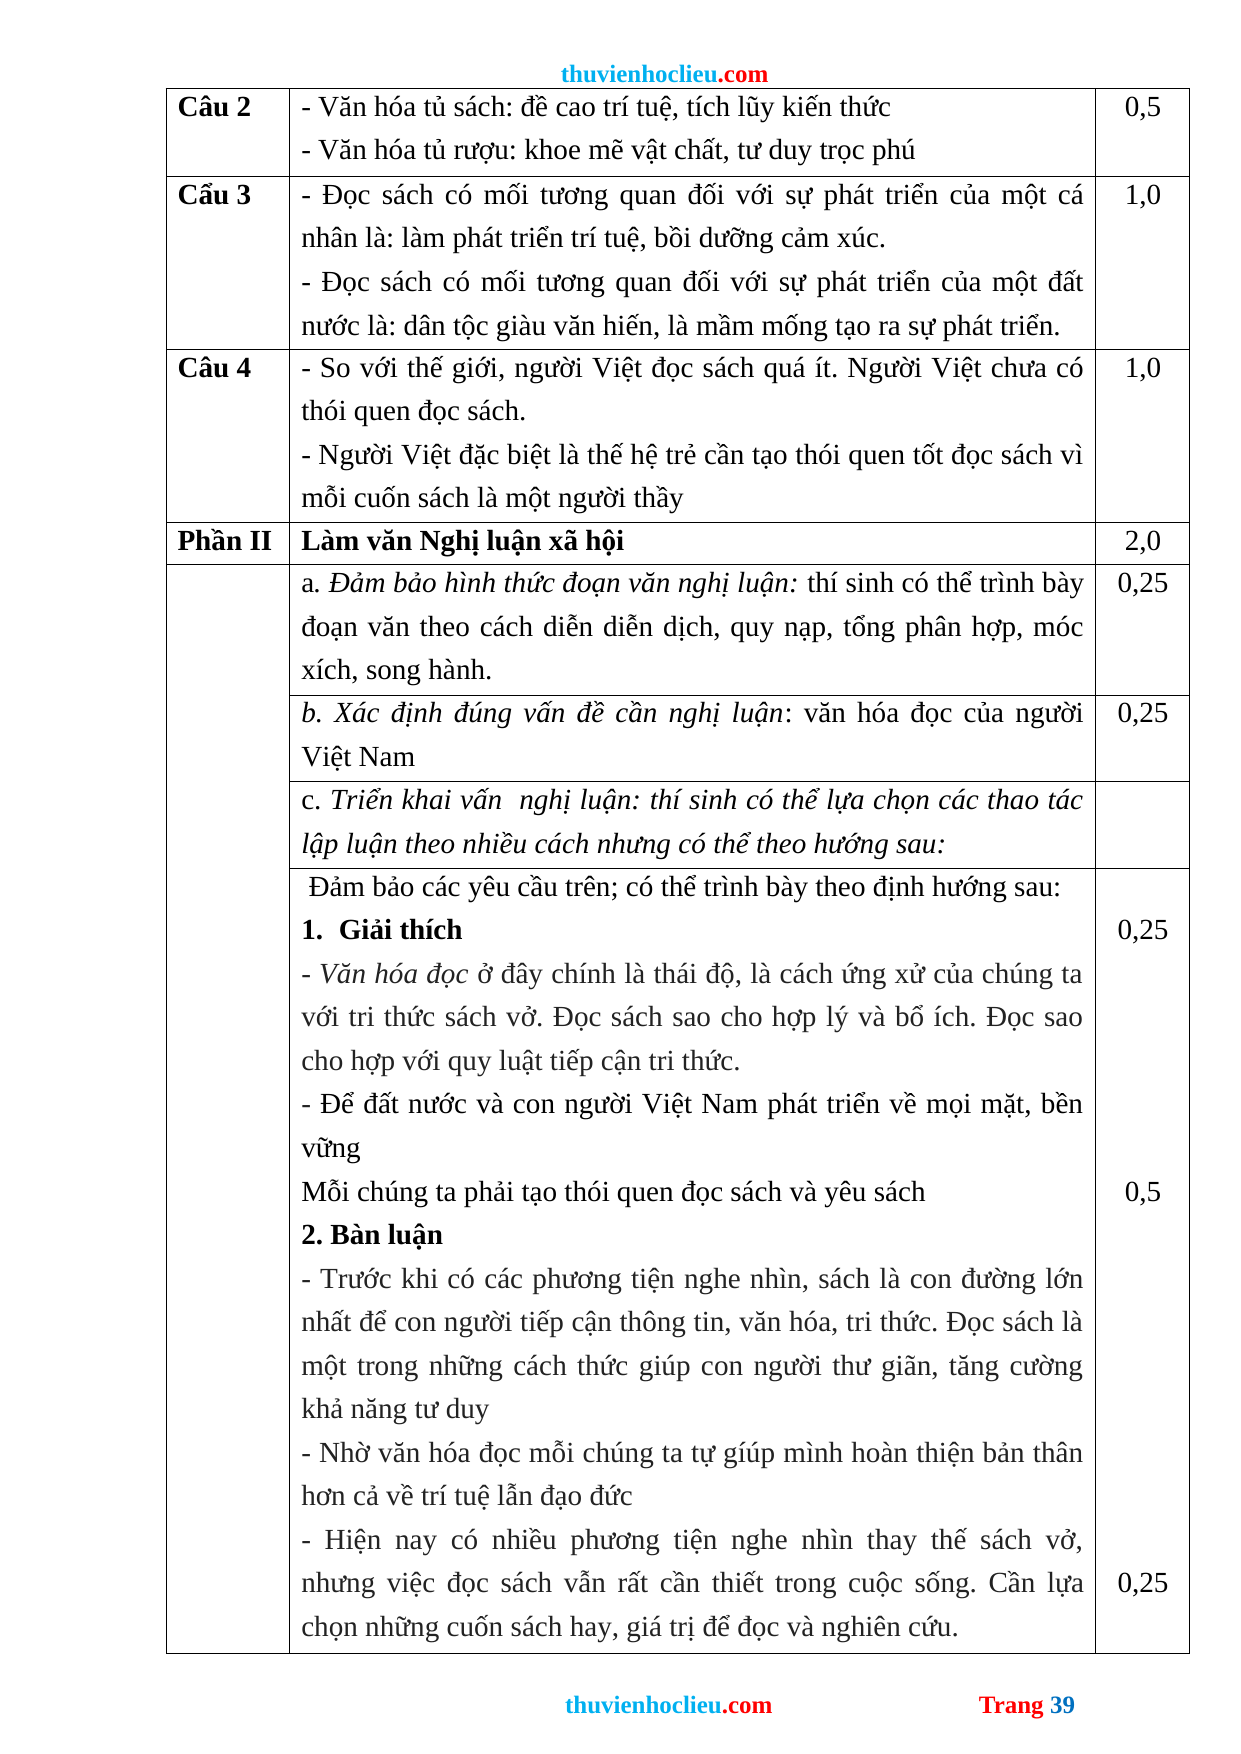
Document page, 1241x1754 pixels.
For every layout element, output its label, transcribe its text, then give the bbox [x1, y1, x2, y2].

table_cell Làm văn Nghị luận xã hội [290, 523, 1095, 564]
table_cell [290, 869, 1095, 1653]
table_cell 2,0 [1096, 523, 1189, 564]
table_cell [167, 565, 289, 1653]
table_cell Phần II [167, 523, 289, 564]
table_cell Cẩu 3 [167, 177, 289, 349]
table_cell 1,0 [1096, 177, 1189, 349]
table_cell 0,25 [1096, 696, 1189, 781]
table_cell - So với thế giới, người Việt đọc sách quá ít. Người Việt chưa có thói quen đọc sách. - Người Việt đặc biệt là thế hệ trẻ cần tạo thói quen tốt đọc sách vì mỗi cuốn sách là một người thầy [290, 350, 1095, 522]
table_cell [1096, 782, 1189, 868]
table_cell b. Xác định đúng vấn đề cần nghị luận: văn hóa đọc của người Việt Nam [290, 696, 1095, 781]
table_cell 0,25 [1096, 565, 1189, 694]
table_cell - Đọc sách có mối tương quan đối với sự phát triển của một cá nhân là: làm phát triển trí tuệ, bồi dưỡng cảm xúc. - Đọc sách có mối tương quan đối với sự phát triển của một đất nước là: dân tộc giàu văn hiến, là mầm mống tạo ra sự phát triển. [290, 177, 1095, 349]
table_cell 0,25 0,5 0,25 [1096, 869, 1189, 1653]
table_cell 0,5 [1096, 89, 1189, 176]
table_cell Câu 2 [167, 89, 289, 176]
table_cell 1,0 [1096, 350, 1189, 522]
table_cell - Văn hóa tủ sách: đề cao trí tuệ, tích lũy kiến thức - Văn hóa tủ rượu: khoe mẽ vật chất, tư duy trọc phú [290, 89, 1095, 176]
table_cell Câu 4 [167, 350, 289, 522]
table_cell c. Triển khai vấn nghị luận: thí sinh có thể lựa chọn các thao tác lập luận theo nhiều cách nhưng có thể theo hướng sau: [290, 782, 1095, 868]
table_cell a. Đảm bảo hình thức đoạn văn nghị luận: thí sinh có thể trình bày đoạn văn theo cách diễn diễn dịch, quy nạp, tổng phân hợp, móc xích, song hành. [290, 565, 1095, 694]
